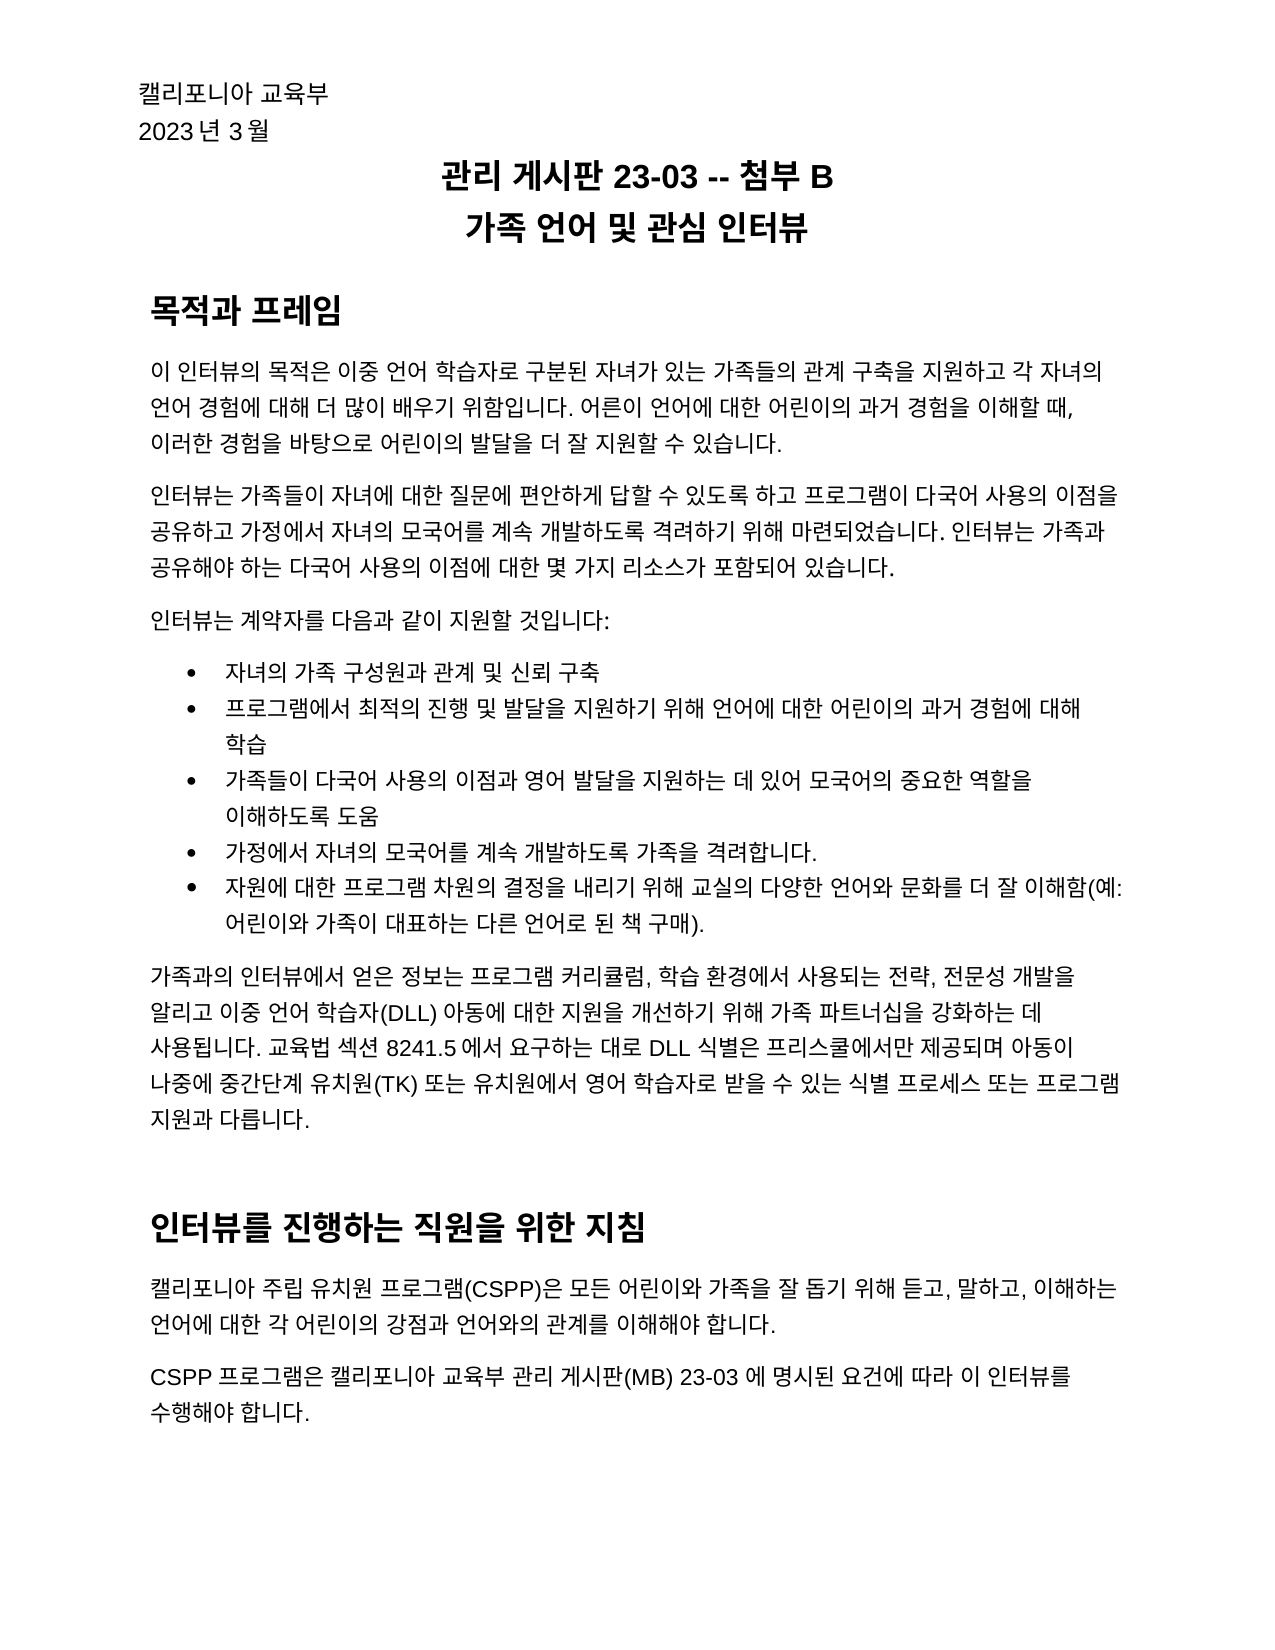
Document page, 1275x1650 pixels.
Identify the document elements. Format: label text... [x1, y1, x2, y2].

text 인터뷰를 진행하는 직원을 위한 지침 [150, 1202, 1125, 1250]
list 자원에 대한 프로그램 차원의 결정을 내리기 위해 교실의 다양한 언어와 문화를 더 잘 이해함(예: 어린이와 가족이 대표하는 다른 언어로 된 책 구매). [187, 870, 1125, 939]
text 인터뷰는 계약자를 다음과 같이 지원할 것입니다: [150, 603, 1125, 636]
text 캘리포니아 주립 유치원 프로그램(CSPP)은 모든 어린이와 가족을 잘 돕기 위해 듣고, 말하고, 이해하는 언어에 대한 각 어린이의 강점과 언어와의 관계를 이해해야 합니다. [150, 1271, 1125, 1340]
text 목적과 프레임 [150, 285, 1125, 333]
text CSPP 프로그램은 캘리포니아 교육부 관리 게시판(MB) 23-03 에 명시된 요건에 따라 이 인터뷰를 수행해야 합니다. [150, 1359, 1125, 1428]
text 관리 게시판 23-03 -- 첨부 B [150, 150, 1125, 198]
list 프로그램에서 최적의 진행 및 발달을 지원하기 위해 언어에 대한 어린이의 과거 경험에 대해 학습 [187, 691, 1125, 760]
text 이 인터뷰의 목적은 이중 언어 학습자로 구분된 자녀가 있는 가족들의 관계 구축을 지원하고 각 자녀의 언어 경험에 대해 더 많이 배우기 위함입니다. 어른이 언어에 대한 어린이의 과거 경험을 이해할 때, 이러한 경험을 바탕으로 어린이의 발달을 더 잘 지원할 수 있습니다. [150, 354, 1125, 459]
text 가족 언어 및 관심 인터뷰 [150, 202, 1125, 250]
list 가정에서 자녀의 모국어를 계속 개발하도록 가족을 격려합니다. [187, 834, 1125, 868]
text 인터뷰는 가족들이 자녀에 대한 질문에 편안하게 답할 수 있도록 하고 프로그램이 다국어 사용의 이점을 공유하고 가정에서 자녀의 모국어를 계속 개발하도록 격려하기 위해 마련되었습니다. 인터뷰는 가족과 공유해야 하는 다국어 사용의 이점에 대한 몇 가지 리소스가 포함되어 있습니다. [150, 478, 1125, 583]
list 가족들이 다국어 사용의 이점과 영어 발달을 지원하는 데 있어 모국어의 중요한 역할을 이해하도록 도움 [187, 763, 1125, 832]
text 가족과의 인터뷰에서 얻은 정보는 프로그램 커리큘럼, 학습 환경에서 사용되는 전략, 전문성 개발을 알리고 이중 언어 학습자(DLL) 아동에 대한 지원을 개선하기 위해 가족 파트너십을 강화하는 데 사용됩니다. 교육법 섹션 8241.5에서 요구하는 대로 DLL 식별은 프리스쿨에서만 제공되며 아동이 나중에 중간단계 유치원(TK) 또는 유치원에서 영어 학습자로 받을 수 있는 식별 프로세스 또는 프로그램 지원과 다릅니다. [150, 958, 1125, 1135]
list 자녀의 가족 구성원과 관계 및 신뢰 구축 [187, 655, 1125, 688]
